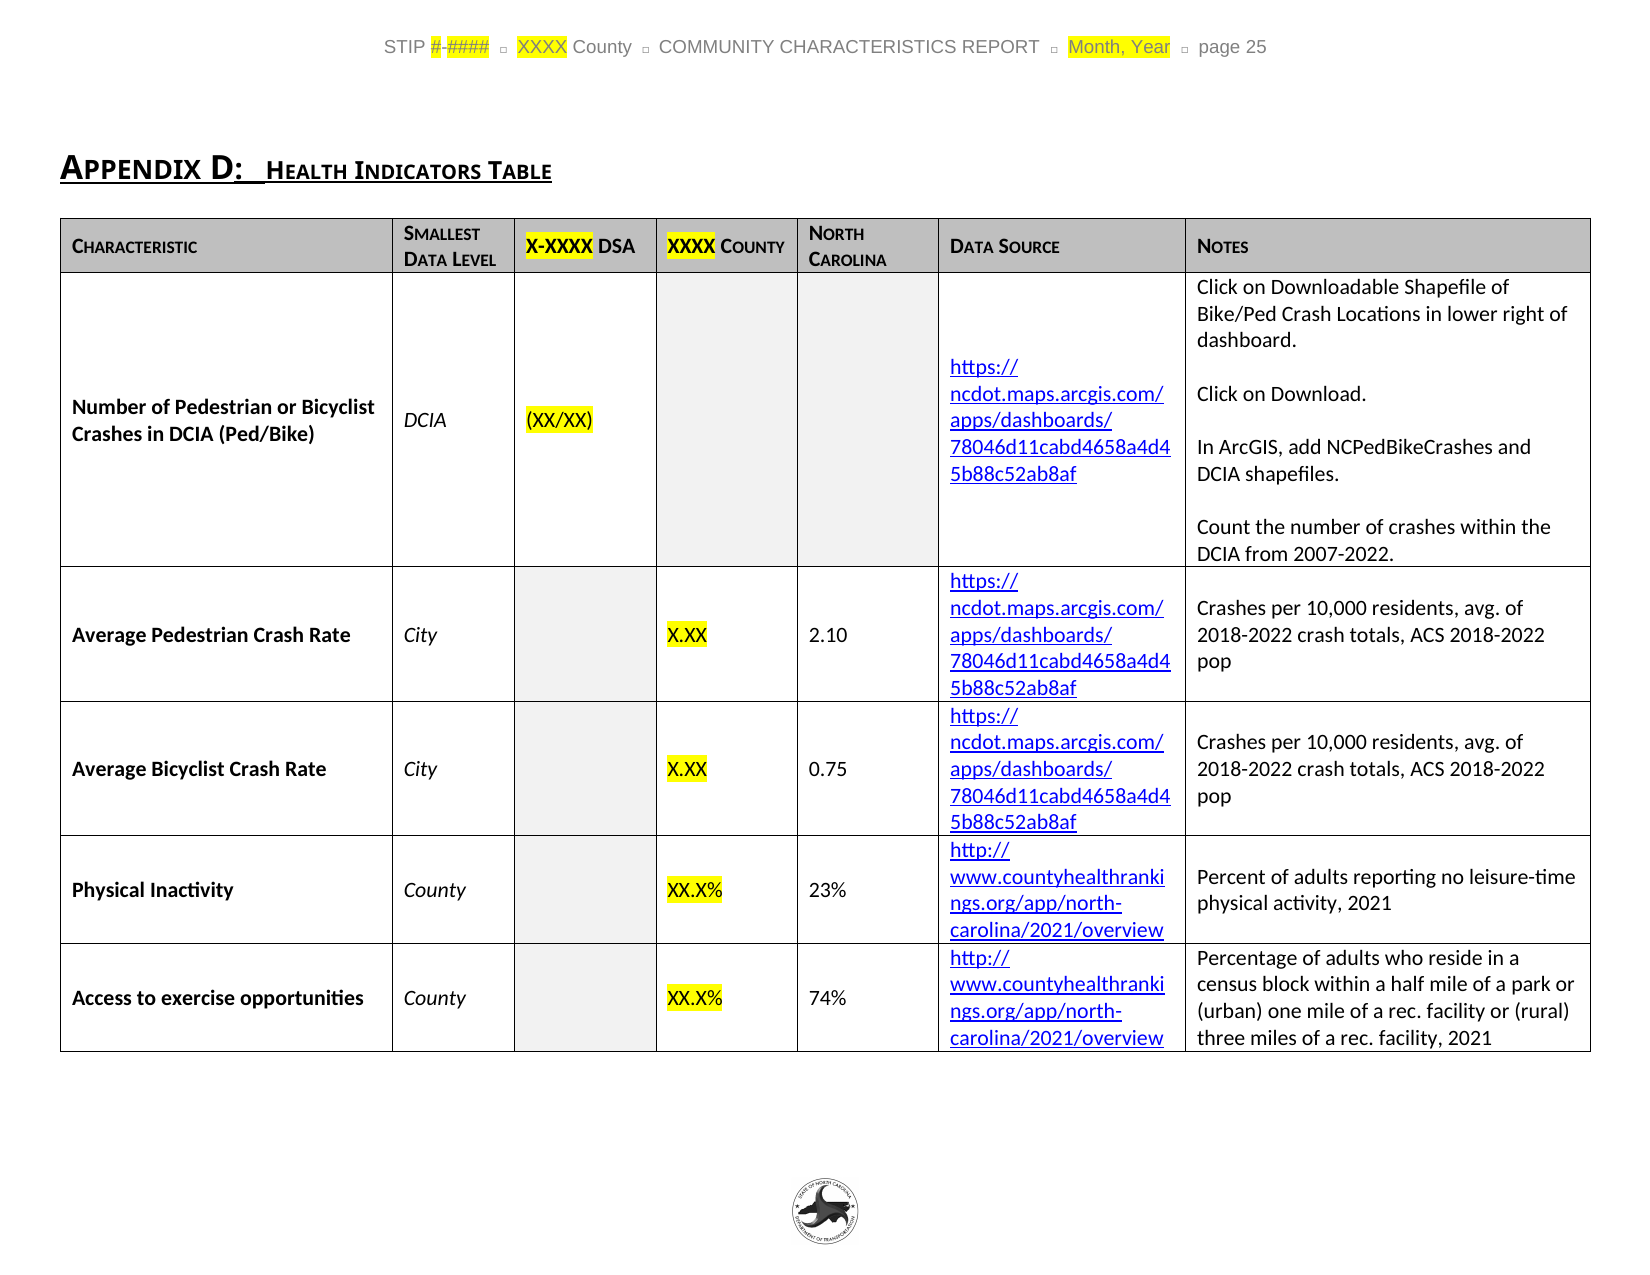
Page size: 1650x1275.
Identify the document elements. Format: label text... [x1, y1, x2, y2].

table_header Notes [1186, 219, 1590, 272]
table_cell XX.X% [657, 836, 797, 943]
table_cell Average Pedestrian Crash Rate [61, 567, 392, 701]
table_cell [515, 944, 656, 1051]
table_cell Access to exercise opportunities [61, 944, 392, 1051]
table_cell Number of Pedestrian or Bicyclist Crashes in DCIA (Ped/Bike) [61, 273, 392, 566]
table_cell https://ncdot.maps.arcgis.com/apps/dashboards/78046d11cabd4658a4d45b88c52ab8af [939, 567, 1185, 701]
table_cell https://ncdot.maps.arcgis.com/apps/dashboards/78046d11cabd4658a4d45b88c52ab8af [939, 273, 1185, 566]
table_cell XX.X% [657, 944, 797, 1051]
table_header X-XXXX DSA [515, 219, 656, 272]
table_cell [515, 836, 656, 943]
table_cell Crashes per 10,000 residents, avg. of 2018-2022 crash totals, ACS 2018-2022 pop [1186, 567, 1590, 701]
table_cell City [393, 702, 514, 835]
table_cell X.XX [657, 567, 797, 701]
table_cell https://ncdot.maps.arcgis.com/apps/dashboards/78046d11cabd4658a4d45b88c52ab8af [939, 702, 1185, 835]
table_cell City [393, 567, 514, 701]
table_header Characteristic [61, 219, 392, 272]
table_cell [515, 702, 656, 835]
table_cell (XX/XX) [515, 273, 656, 566]
table_cell http://www.countyhealthrankings.org/app/north-carolina/2021/overview [939, 944, 1185, 1051]
table_cell DCIA [393, 273, 514, 566]
text Appendix D: Health Indicators Table [60, 143, 1590, 189]
table_cell Crashes per 10,000 residents, avg. of 2018-2022 crash totals, ACS 2018-2022 pop [1186, 702, 1590, 835]
table_header Smallest Data Level [393, 219, 514, 272]
table_cell Click on Downloadable Shapefile of Bike/Ped Crash Locations in lower right of dashboard. Click on Download. In ArcGIS, add NCPedBikeCrashes and DCIA shapefiles. Count the number of crashes within the DCIA from 2007-2022. [1186, 273, 1590, 566]
table_cell X.XX [657, 702, 797, 835]
table_cell 2.10 [798, 567, 938, 701]
table_header XXXX County [657, 219, 797, 272]
table_cell 74% [798, 944, 938, 1051]
table_cell County [393, 836, 514, 943]
table_header North Carolina [798, 219, 938, 272]
table_cell 0.75 [798, 702, 938, 835]
table_cell Physical Inactivity [61, 836, 392, 943]
table_cell [657, 273, 797, 566]
table_cell [515, 567, 656, 701]
table_cell http://www.countyhealthrankings.org/app/north-carolina/2021/overview [939, 836, 1185, 943]
table_cell [798, 273, 938, 566]
table_cell Percentage of adults who reside in a census block within a half mile of a park or (urban) one mile of a rec. facility or (rural) three miles of a rec. facility, 2021 [1186, 944, 1590, 1051]
table_cell County [393, 944, 514, 1051]
table_cell Average Bicyclist Crash Rate [61, 702, 392, 835]
table_cell Percent of adults reporting no leisure-time physical activity, 2021 [1186, 836, 1590, 943]
table_cell 23% [798, 836, 938, 943]
table_header Data Source [939, 219, 1185, 272]
